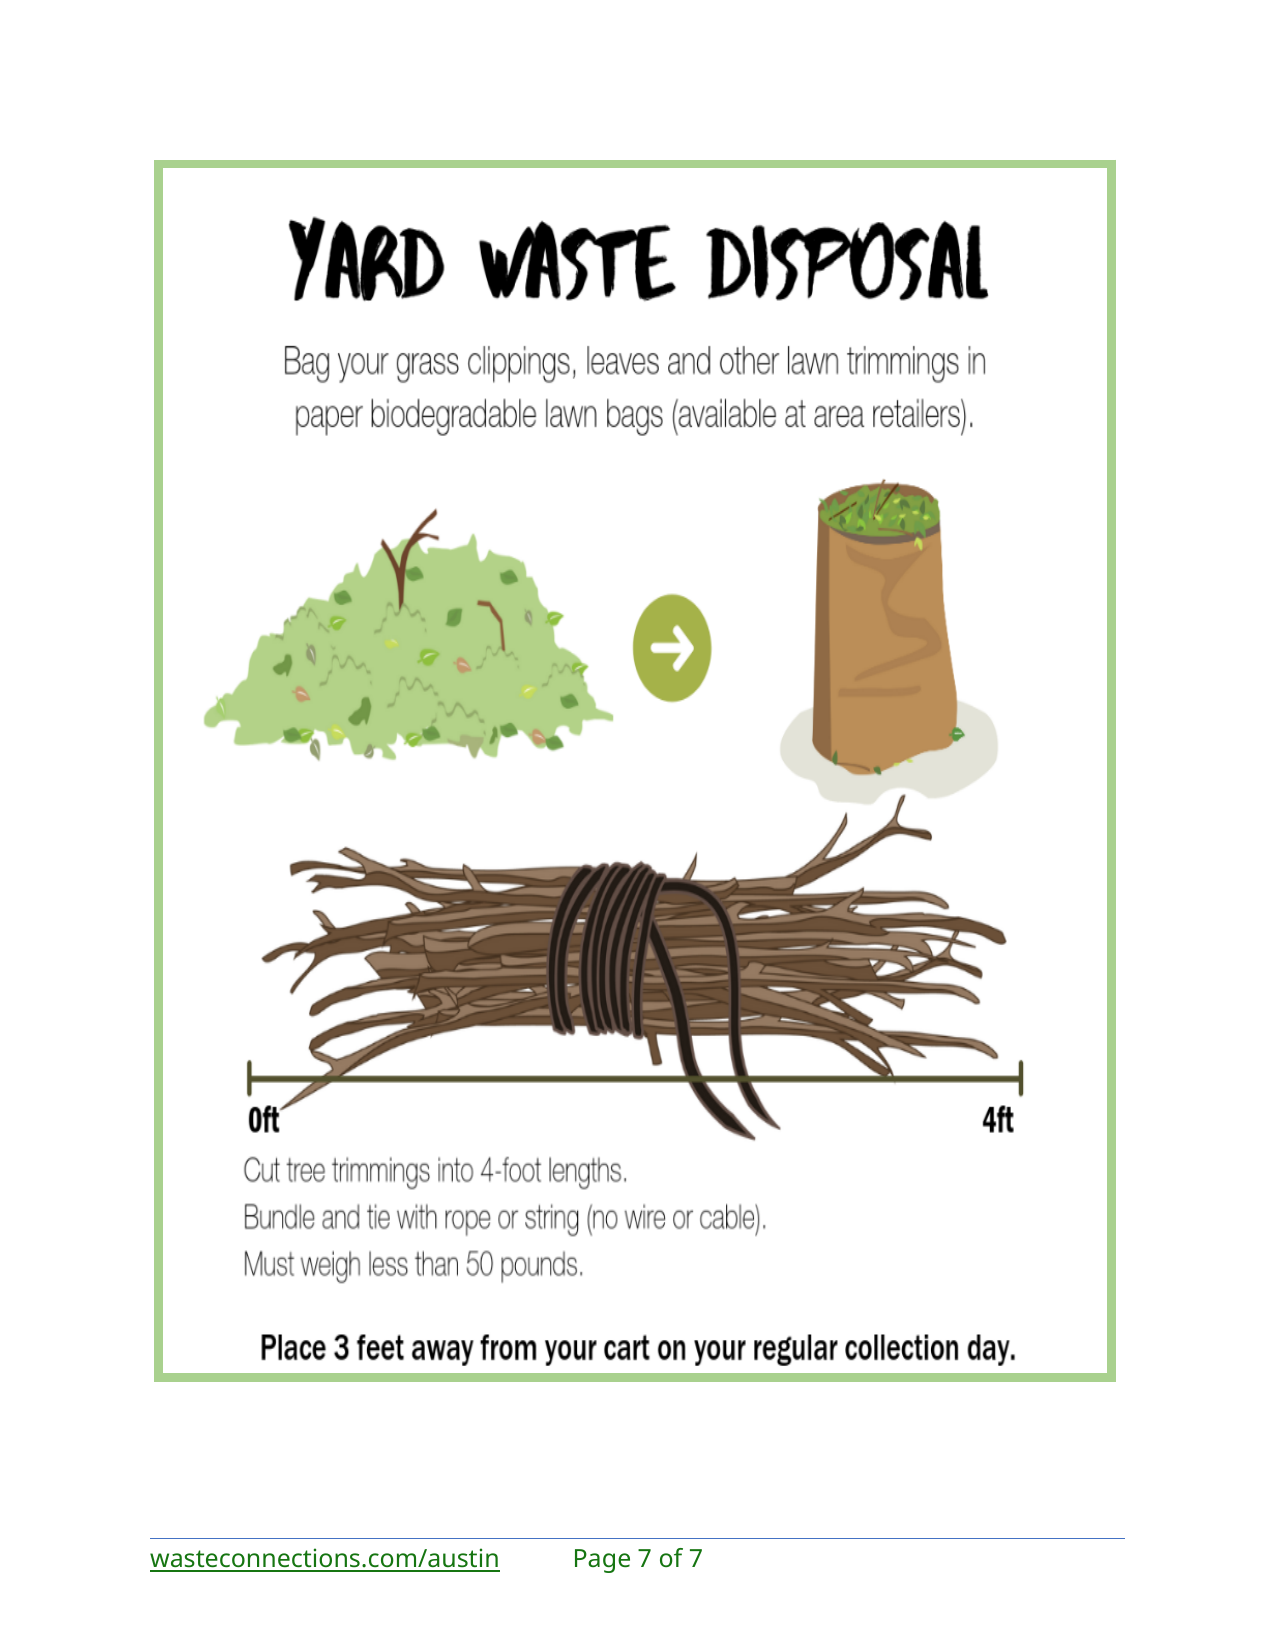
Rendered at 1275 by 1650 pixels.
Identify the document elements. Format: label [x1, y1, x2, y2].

picture [163, 168, 1107, 173]
